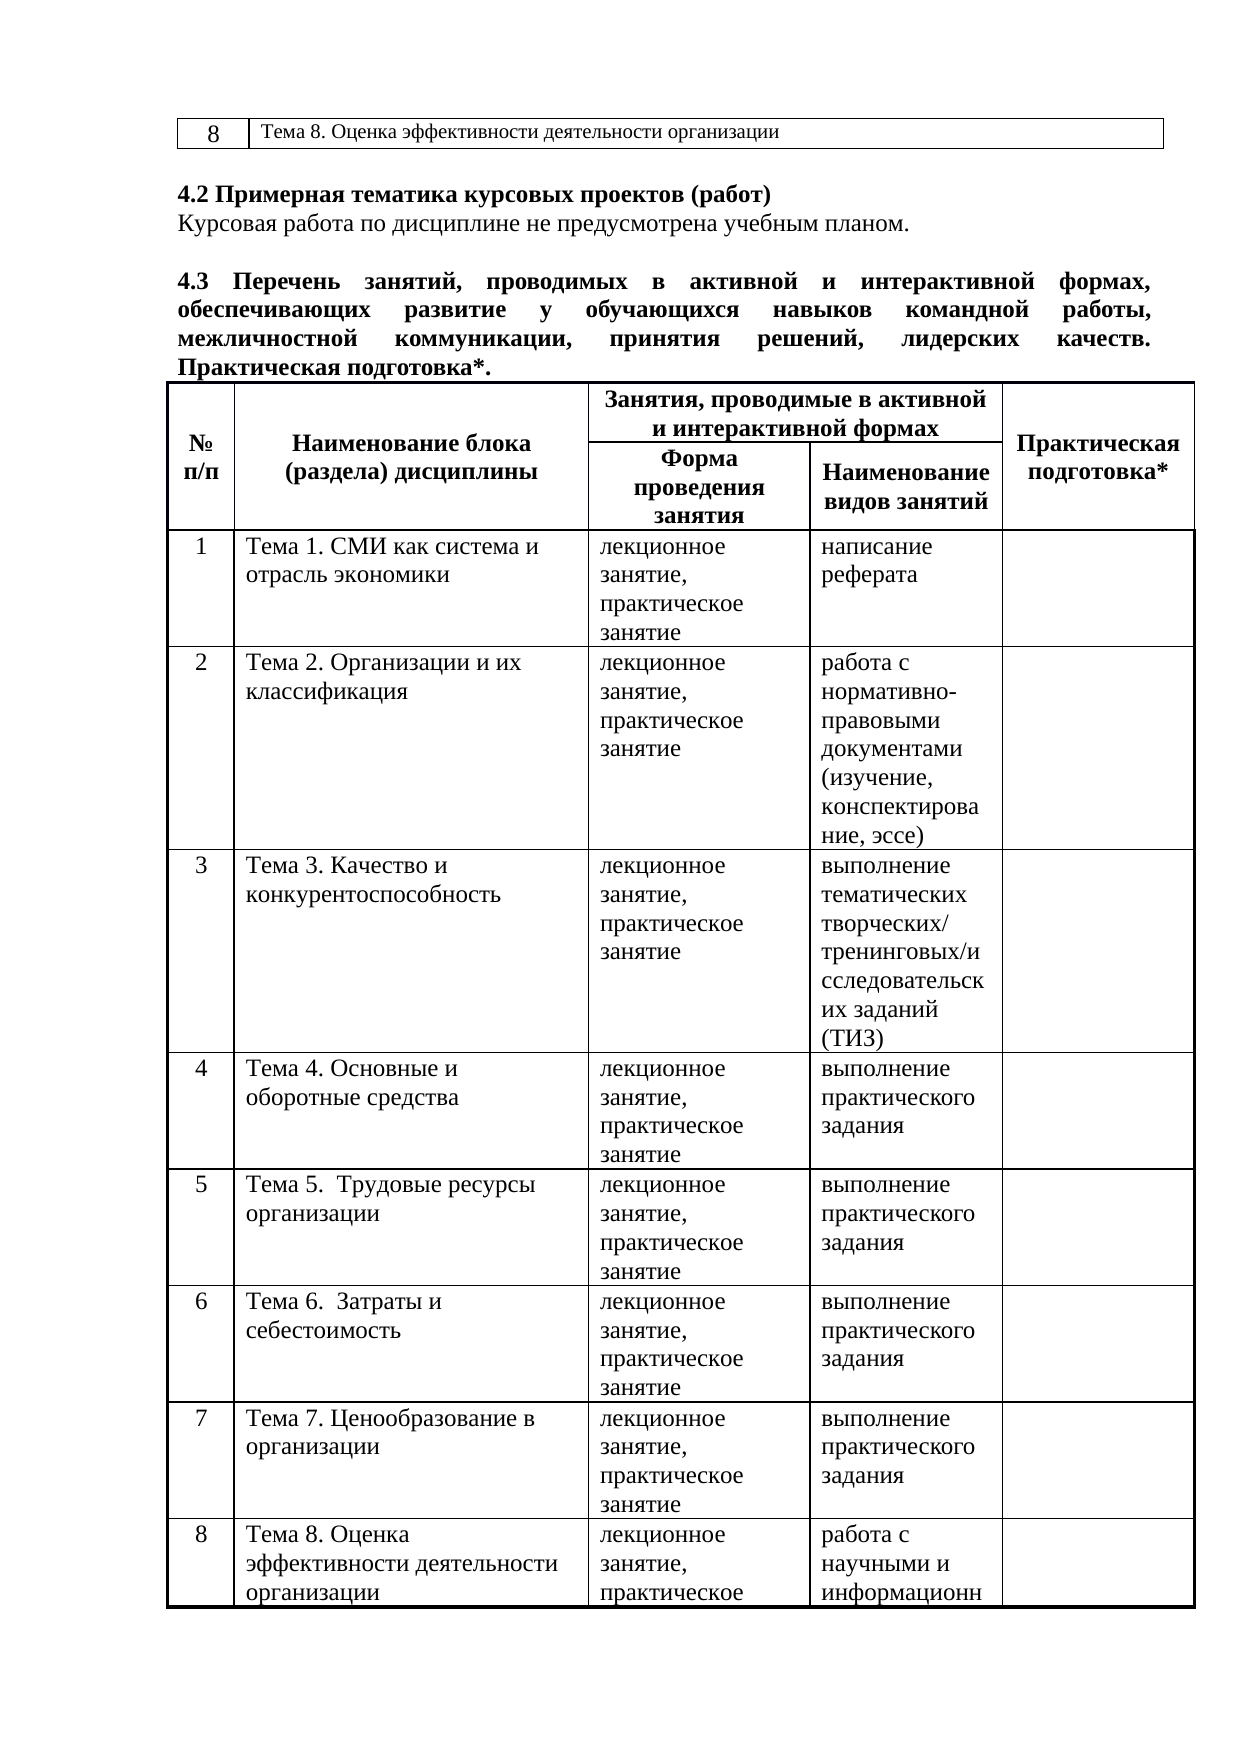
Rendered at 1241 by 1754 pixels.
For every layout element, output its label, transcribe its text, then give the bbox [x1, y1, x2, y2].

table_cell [811, 1519, 1002, 1605]
table_cell выполнение практического задания [811, 1286, 1002, 1401]
table_cell работа с нормативно-правовыми документами (изучение, конспектирование, эссе) [811, 647, 1002, 848]
table_header Наименование блока (раздела) дисциплины [235, 384, 588, 529]
table_cell 8 [169, 1519, 233, 1605]
table_cell 8 [178, 119, 248, 148]
table_header Практическая подготовка* [1003, 384, 1194, 529]
table_cell лекционное занятие, практическое занятие [589, 531, 809, 646]
table_cell выполнение практического задания [811, 1403, 1002, 1518]
table_header Занятия, проводимые в активной и интерактивной формах [589, 384, 1002, 441]
table_cell 5 [169, 1170, 233, 1284]
table_cell Тема 5. Трудовые ресурсы организации [235, 1170, 588, 1284]
table_cell 6 [169, 1286, 233, 1401]
table_cell лекционное занятие, практическое занятие [589, 1286, 809, 1401]
table_cell Тема 4. Основные и оборотные средства [235, 1053, 588, 1168]
table_cell [1003, 1170, 1193, 1284]
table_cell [235, 1519, 588, 1605]
table_cell 4 [169, 1053, 233, 1168]
table_cell 1 [169, 531, 233, 646]
table_cell лекционное занятие, практическое занятие [589, 647, 809, 848]
table_cell лекционное занятие, практическое занятие [589, 850, 809, 1051]
table_cell [1003, 1286, 1193, 1401]
table_cell Наименование видов занятий [811, 443, 1002, 529]
table_cell выполнение практического задания [811, 1053, 1002, 1168]
table_cell 2 [169, 647, 233, 848]
table_cell [1003, 1403, 1193, 1518]
table_cell [1003, 647, 1193, 848]
table_cell [1003, 531, 1193, 646]
table_cell лекционное занятие, практическое занятие [589, 1403, 809, 1518]
table_cell выполнение практического задания [811, 1170, 1002, 1284]
table_cell Тема 1. СМИ как система и отрасль экономики [235, 531, 588, 646]
table_cell Тема 7. Ценообразование в организации [235, 1403, 588, 1518]
table_cell [1003, 1519, 1193, 1605]
table_cell 7 [169, 1403, 233, 1518]
text 4.3 Перечень занятий, проводимых в активной и интерактивной формах, обеспечивающих развитие у обучающихся навыков командной работы, межличностной коммуникации, принятия решений, лидерских качеств. Практическая подготовка*. [177, 266, 1152, 381]
table_cell лекционное занятие, практическое занятие [589, 1053, 809, 1168]
text Курсовая работа по дисциплине не предусмотрена учебным планом. [177, 208, 1152, 237]
table_cell Тема 6. Затраты и себестоимость [235, 1286, 588, 1401]
table_cell Тема 2. Организации и их классификация [235, 647, 588, 848]
table_cell [1003, 850, 1193, 1051]
table_header № п/п [169, 384, 234, 529]
table_cell Тема 3. Качество и конкурентоспособность [235, 850, 588, 1051]
table_cell [1003, 1053, 1193, 1168]
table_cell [589, 1519, 809, 1605]
table_cell лекционное занятие, практическое занятие [589, 1170, 809, 1284]
table_cell Тема 8. Оценка эффективности деятельности организации [250, 119, 1163, 148]
text 4.2 Примерная тематика курсовых проектов (работ) [177, 179, 1152, 208]
table_cell выполнение тематических творческих/ тренинговых/исследовательских заданий (ТИЗ) [811, 850, 1002, 1051]
table_cell 3 [169, 850, 233, 1051]
table_cell Форма проведения занятия [589, 443, 809, 529]
table_cell написание реферата [811, 531, 1002, 646]
